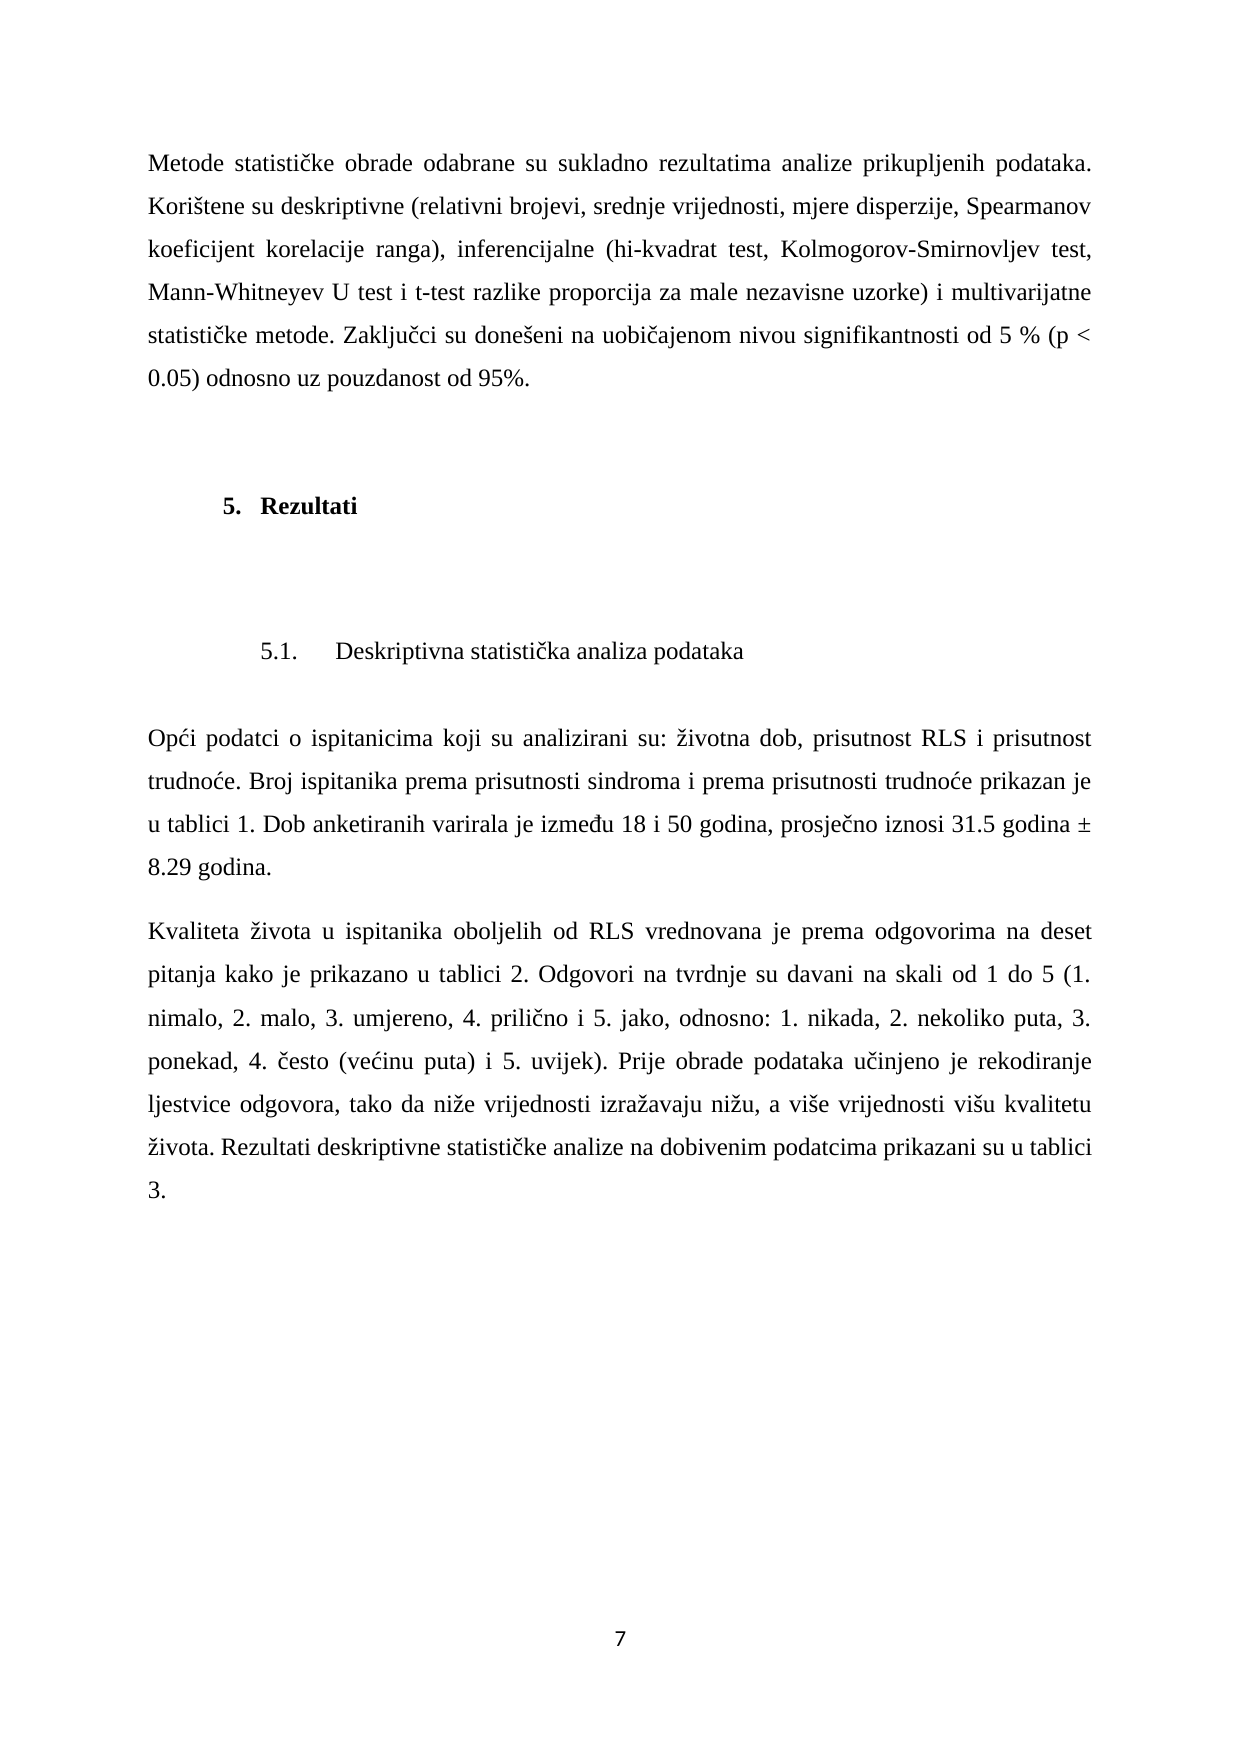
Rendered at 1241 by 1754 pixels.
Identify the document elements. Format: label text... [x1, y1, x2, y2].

text Metode statističke obrade odabrane su sukladno rezultatima analize prikupljenih podataka. Korištene su deskriptivne (relativni brojevi, srednje vrijednosti, mjere disperzije, Spearmanov koeficijent korelacije ranga), inferencijalne (hi-kvadrat test, Kolmogorov-Smirnovljev test, Mann-Whitneyev U test i t-test razlike proporcija za male nezavisne uzorke) i multivarijatne statističke metode. Zaključci su donešeni na uobičajenom nivou signifikantnosti od 5 % (p < 0.05) odnosno uz pouzdanost od 95%. [148, 148, 1093, 392]
list Deskriptivna statistička analiza podataka [260, 636, 1093, 665]
text Opći podatci o ispitanicima koji su analizirani su: životna dob, prisutnost RLS i prisutnost trudnoće. Broj ispitanika prema prisutnosti sindroma i prema prisutnosti trudnoće prikazan je u tablici 1. Dob anketiranih varirala je između 18 i 50 godina, prosječno iznosi 31.5 godina ± 8.29 godina. [148, 723, 1093, 881]
text Kvaliteta života u ispitanika oboljelih od RLS vrednovana je prema odgovorima na deset pitanja kako je prikazano u tablici 2. Odgovori na tvrdnje su davani na skali od 1 do 5 (1. nimalo, 2. malo, 3. umjereno, 4. prilično i 5. jako, odnosno: 1. nikada, 2. nekoliko puta, 3. ponekad, 4. često (većinu puta) i 5. uvijek). Prije obrade podataka učinjeno je rekodiranje ljestvice odgovora, tako da niže vrijednosti izražavaju nižu, a više vrijednosti višu kvalitetu života. Rezultati deskriptivne statističke analize na dobivenim podatcima prikazani su u tablici 3. [148, 916, 1093, 1204]
list Rezultati [223, 491, 1093, 520]
